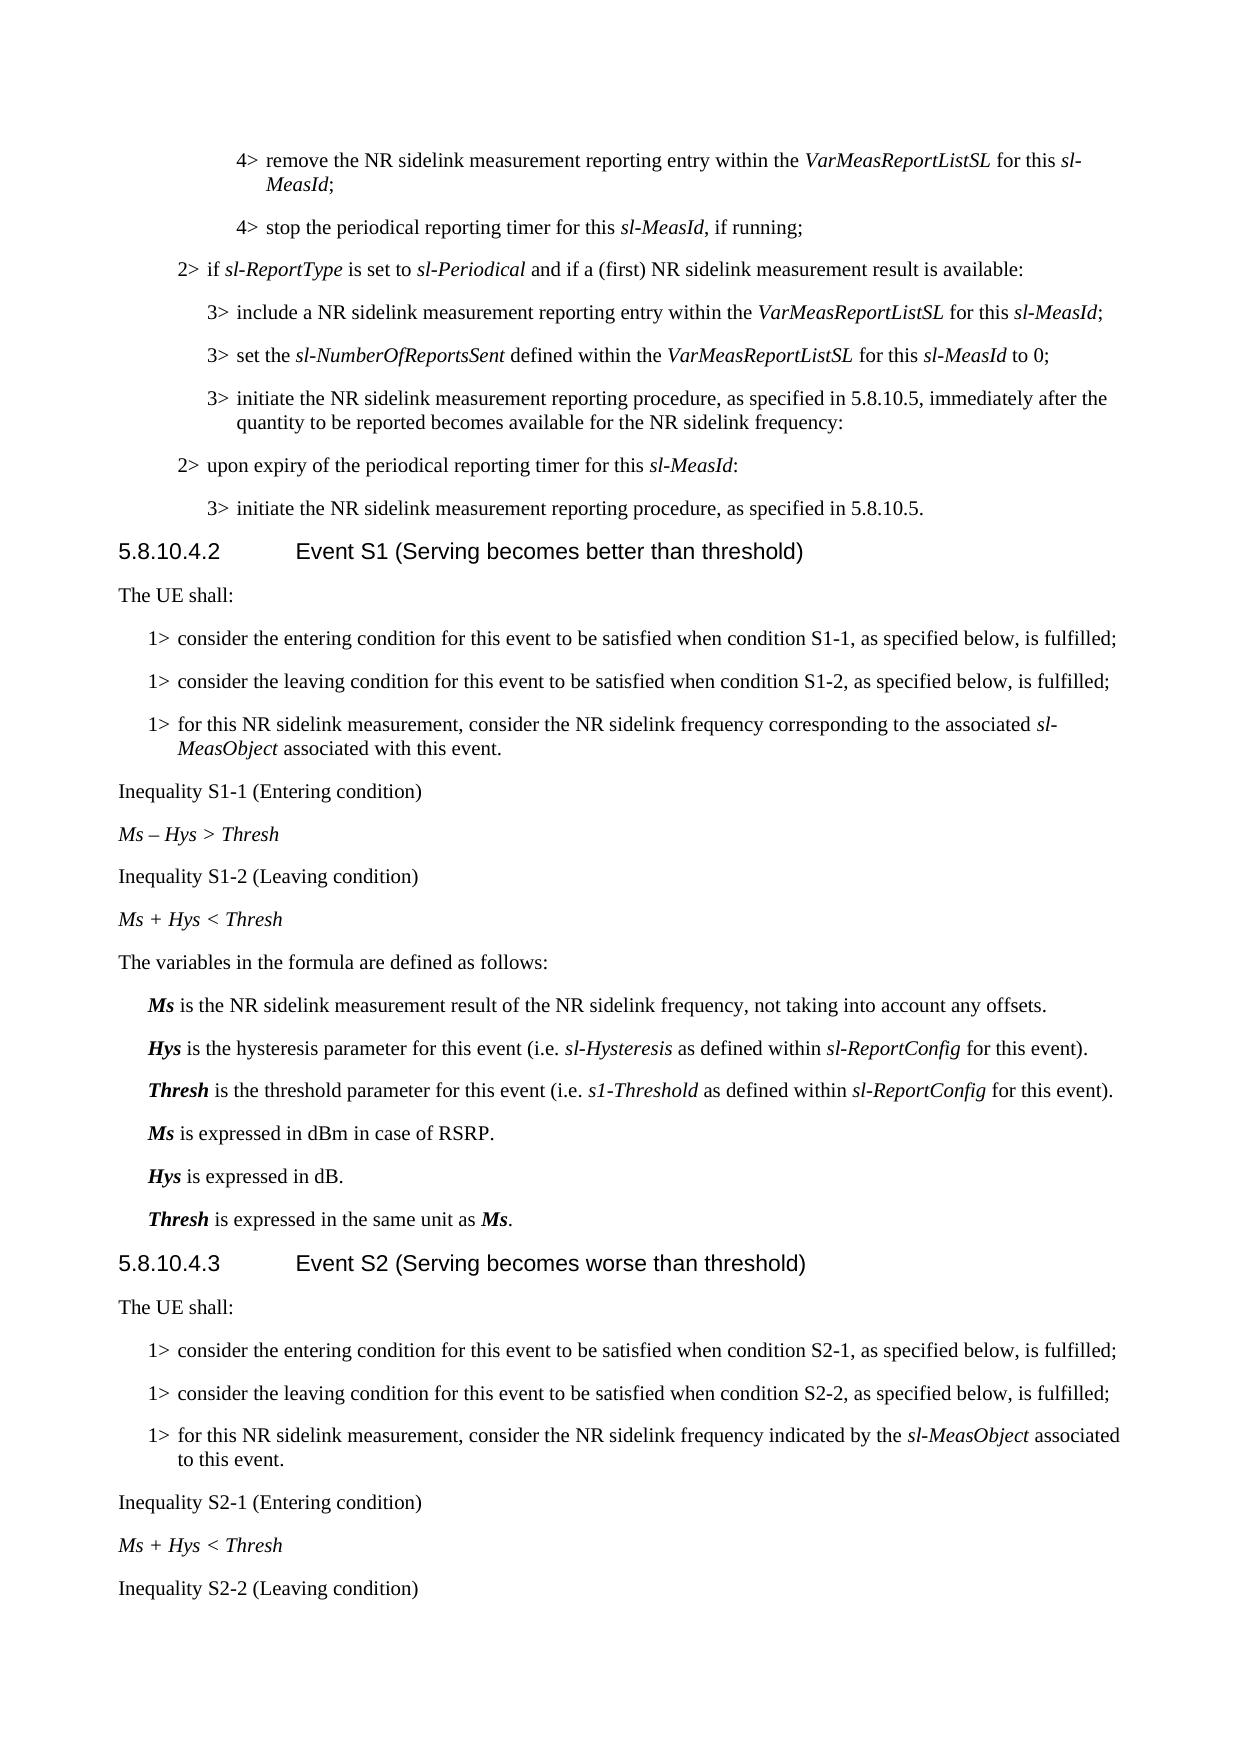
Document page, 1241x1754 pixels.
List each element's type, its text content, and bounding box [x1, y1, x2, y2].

text The variables in the formula are defined as follows: [118, 950, 1122, 974]
text Hys is the hysteresis parameter for this event (i.e. sl-Hysteresis as defined within sl-ReportConfig for this event). [148, 1036, 1122, 1060]
text 4> remove the NR sidelink measurement reporting entry within the VarMeasReportListSL for this sl-MeasId; [236, 148, 1122, 196]
text Ms + Hys < Thresh [118, 1533, 1122, 1557]
text Thresh is the threshold parameter for this event (i.e. s1-Threshold as defined within sl-ReportConfig for this event). [148, 1078, 1122, 1102]
text Inequality S2-2 (Leaving condition) [118, 1576, 1122, 1600]
text Hys is expressed in dB. [148, 1164, 1122, 1188]
text The UE shall: [118, 583, 1122, 607]
text Ms – Hys > Thresh [118, 822, 1122, 846]
text 3> initiate the NR sidelink measurement reporting procedure, as specified in 5.8.10.5. [207, 496, 1122, 519]
text Inequality S2-1 (Entering condition) [118, 1490, 1122, 1514]
text 1> consider the leaving condition for this event to be satisfied when condition S1-2, as specified below, is fulfilled; [148, 669, 1122, 693]
text 1> consider the entering condition for this event to be satisfied when condition S1-1, as specified below, is fulfilled; [148, 626, 1122, 650]
text 5.8.10.4.2 Event S1 (Serving becomes better than threshold) [118, 538, 1122, 565]
text Ms is expressed in dBm in case of RSRP. [148, 1121, 1122, 1145]
text 1> consider the entering condition for this event to be satisfied when condition S2-1, as specified below, is fulfilled; [148, 1338, 1122, 1362]
text Inequality S1-1 (Entering condition) [118, 779, 1122, 803]
text 1> for this NR sidelink measurement, consider the NR sidelink frequency indicated by the sl-MeasObject associated to this event. [148, 1423, 1122, 1471]
text The UE shall: [118, 1295, 1122, 1319]
text 5.8.10.4.3 Event S2 (Serving becomes worse than threshold) [118, 1250, 1122, 1276]
text Ms is the NR sidelink measurement result of the NR sidelink frequency, not taking into account any offsets. [148, 993, 1122, 1017]
text Thresh is expressed in the same unit as Ms. [148, 1207, 1122, 1231]
text 1> for this NR sidelink measurement, consider the NR sidelink frequency corresponding to the associated sl-MeasObject associated with this event. [148, 712, 1122, 760]
text 2> upon expiry of the periodical reporting timer for this sl-MeasId: [177, 453, 1122, 477]
text 2> if sl-ReportType is set to sl-Periodical and if a (first) NR sidelink measurement result is available: [177, 257, 1122, 281]
text 3> include a NR sidelink measurement reporting entry within the VarMeasReportListSL for this sl-MeasId; [207, 300, 1122, 324]
text 3> set the sl-NumberOfReportsSent defined within the VarMeasReportListSL for this sl-MeasId to 0; [207, 343, 1122, 367]
text 1> consider the leaving condition for this event to be satisfied when condition S2-2, as specified below, is fulfilled; [148, 1380, 1122, 1404]
text 4> stop the periodical reporting timer for this sl-MeasId, if running; [236, 214, 1122, 239]
text 3> initiate the NR sidelink measurement reporting procedure, as specified in 5.8.10.5, immediately after the quantity to be reported becomes available for the NR sidelink frequency: [207, 386, 1122, 434]
text Ms + Hys < Thresh [118, 907, 1122, 931]
text Inequality S1-2 (Leaving condition) [118, 864, 1122, 888]
